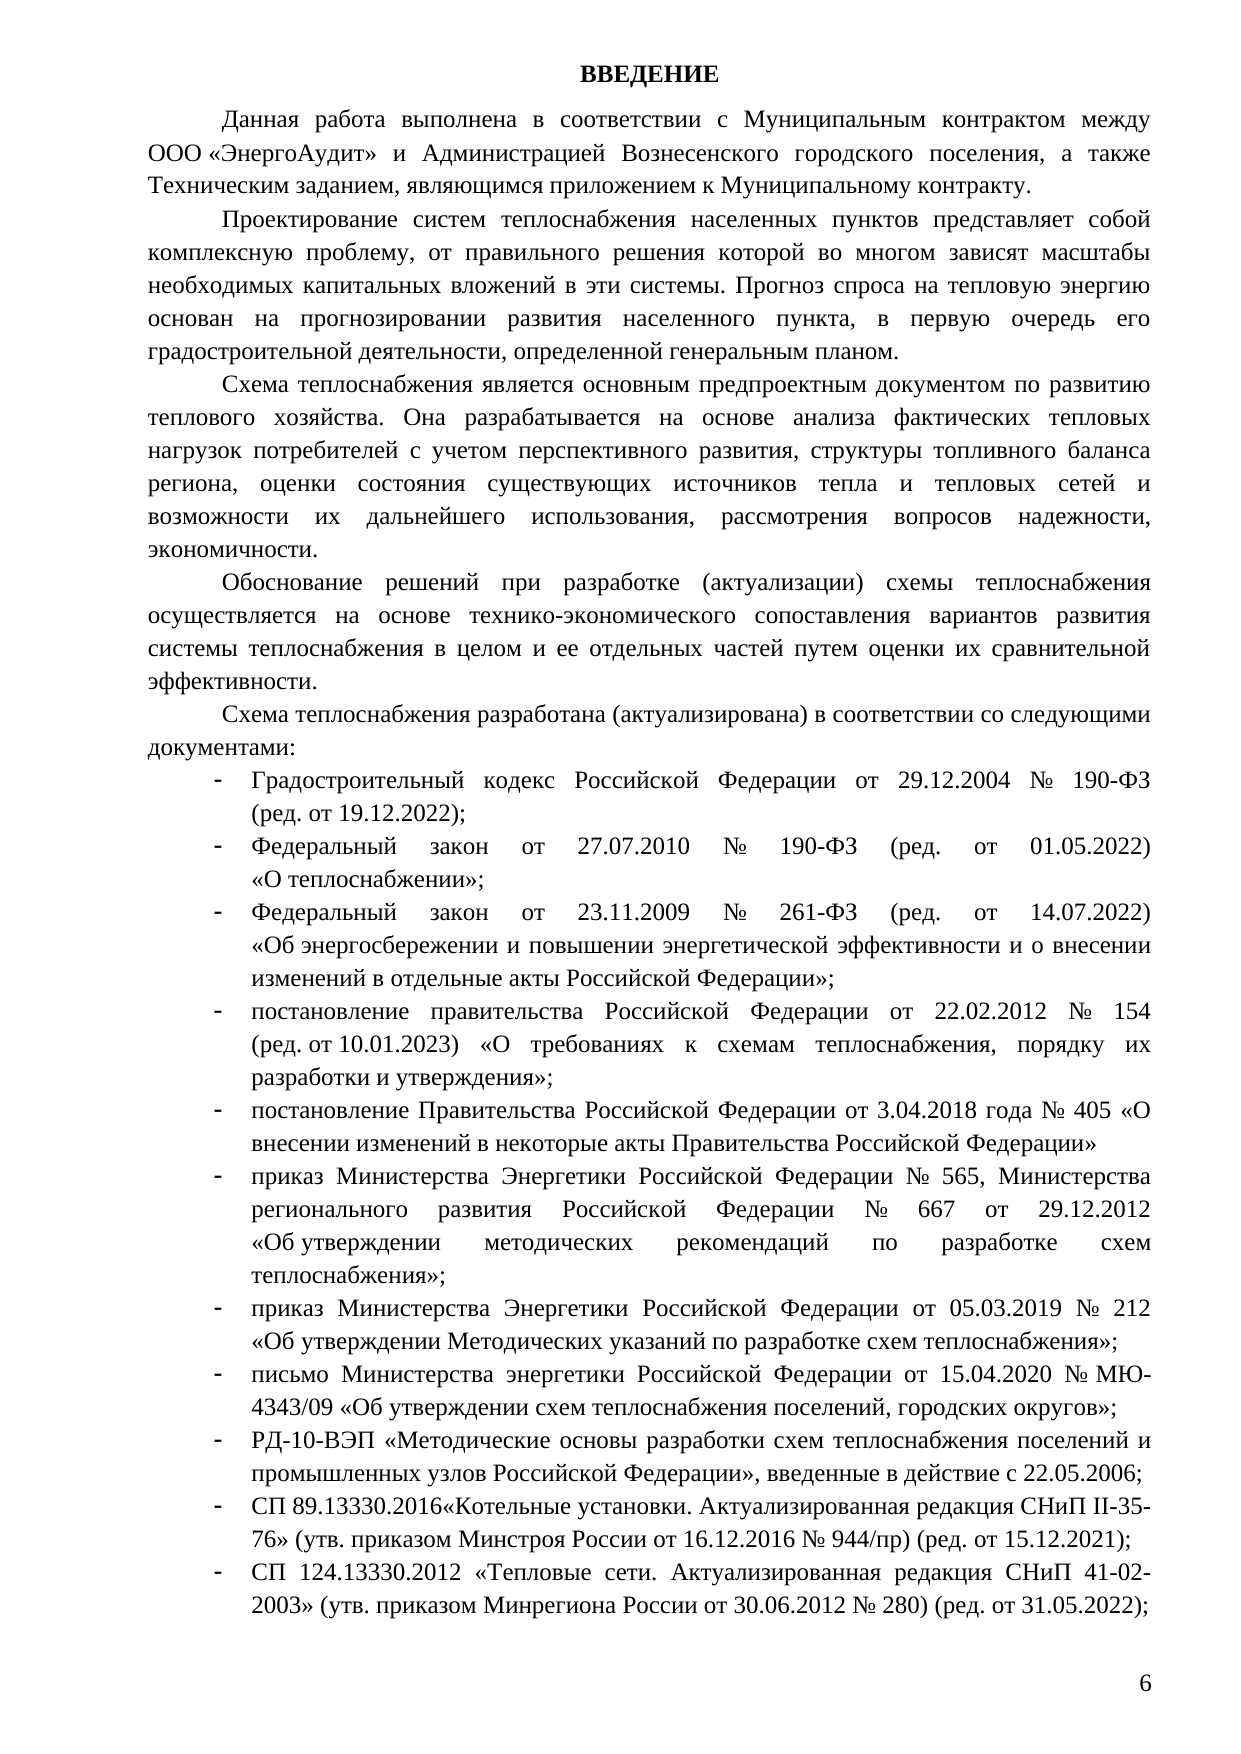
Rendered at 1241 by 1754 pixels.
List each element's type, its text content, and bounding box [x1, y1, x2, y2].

text Проектирование систем теплоснабжения населенных пунктов представляет собой комплексную проблему, от правильного решения которой во многом зависят масштабы необходимых капитальных вложений в эти системы. Прогноз спроса на тепловую энергию основан на прогнозировании развития населенного пункта, в первую очередь его градостроительной деятельности, определенной генеральным планом. [148, 204, 1152, 364]
text Обоснование решений при разработке (актуализации) схемы теплоснабжения осуществляется на основе технико-экономического сопоставления вариантов развития системы теплоснабжения в целом и ее отдельных частей путем оценки их сравнительной эффективности. [148, 567, 1152, 695]
list СП 124.13330.2012 «Тепловые сети. Актуализированная редакция СНиП 41-02-2003» (утв. приказом Минрегиона России от 30.06.2012 № 280) (ред. от 31.05.2022); [214, 1557, 1152, 1619]
text Данная работа выполнена в соответствии с Муниципальным контрактом между ООО «ЭнергоАудит» и Администрацией Вознесенского городского поселения, а также Техническим заданием, являющимся приложением к Муниципальному контракту. [148, 104, 1152, 199]
list СП 89.13330.2016«Котельные установки. Актуализированная редакция СНиП II-35-76» (утв. приказом Минстроя России от 16.12.2016 № 944/пр) (ред. от 15.12.2021); [214, 1491, 1152, 1553]
text Схема теплоснабжения разработана (актуализирована) в соответствии со следующими документами: [148, 699, 1152, 761]
list письмо Министерства энергетики Российской Федерации от 15.04.2020 № МЮ-4343/09 «Об утверждении схем теплоснабжения поселений, городских округов»; [214, 1359, 1152, 1421]
list приказ Министерства Энергетики Российской Федерации № 565, Министерства регионального развития Российской Федерации № 667 от 29.12.2012 «Об утверждении методических рекомендаций по разработке схем теплоснабжения»; [214, 1161, 1152, 1289]
subtitle ВВЕДЕНИЕ [148, 59, 1152, 88]
list приказ Министерства Энергетики Российской Федерации от 05.03.2019 № 212 «Об утверждении Методических указаний по разработке схем теплоснабжения»; [214, 1293, 1152, 1355]
list РД-10-ВЭП «Методические основы разработки схем теплоснабжения поселений и промышленных узлов Российской Федерации», введенные в действие с 22.05.2006; [214, 1425, 1152, 1487]
list постановление правительства Российской Федерации от 22.02.2012 № 154 (ред. от 10.01.2023) «О требованиях к схемам теплоснабжения, порядку их разработки и утверждения»; [214, 996, 1152, 1091]
list Федеральный закон от 27.07.2010 № 190-ФЗ (ред. от 01.05.2022) «О теплоснабжении»; [214, 831, 1152, 893]
list постановление Правительства Российской Федерации от 3.04.2018 года № 405 «О внесении изменений в некоторые акты Правительства Российской Федерации» [214, 1095, 1152, 1157]
list Градостроительный кодекс Российской Федерации от 29.12.2004 № 190-ФЗ (ред. от 19.12.2022); [214, 765, 1152, 827]
text Схема теплоснабжения является основным предпроектным документом по развитию теплового хозяйства. Она разрабатывается на основе анализа фактических тепловых нагрузок потребителей с учетом перспективного развития, структуры топливного баланса региона, оценки состояния существующих источников тепла и тепловых сетей и возможности их дальнейшего использования, рассмотрения вопросов надежности, экономичности. [148, 369, 1152, 563]
list Федеральный закон от 23.11.2009 № 261-ФЗ (ред. от 14.07.2022) «Об энергосбережении и повышении энергетической эффективности и о внесении изменений в отдельные акты Российской Федерации»; [214, 897, 1152, 992]
